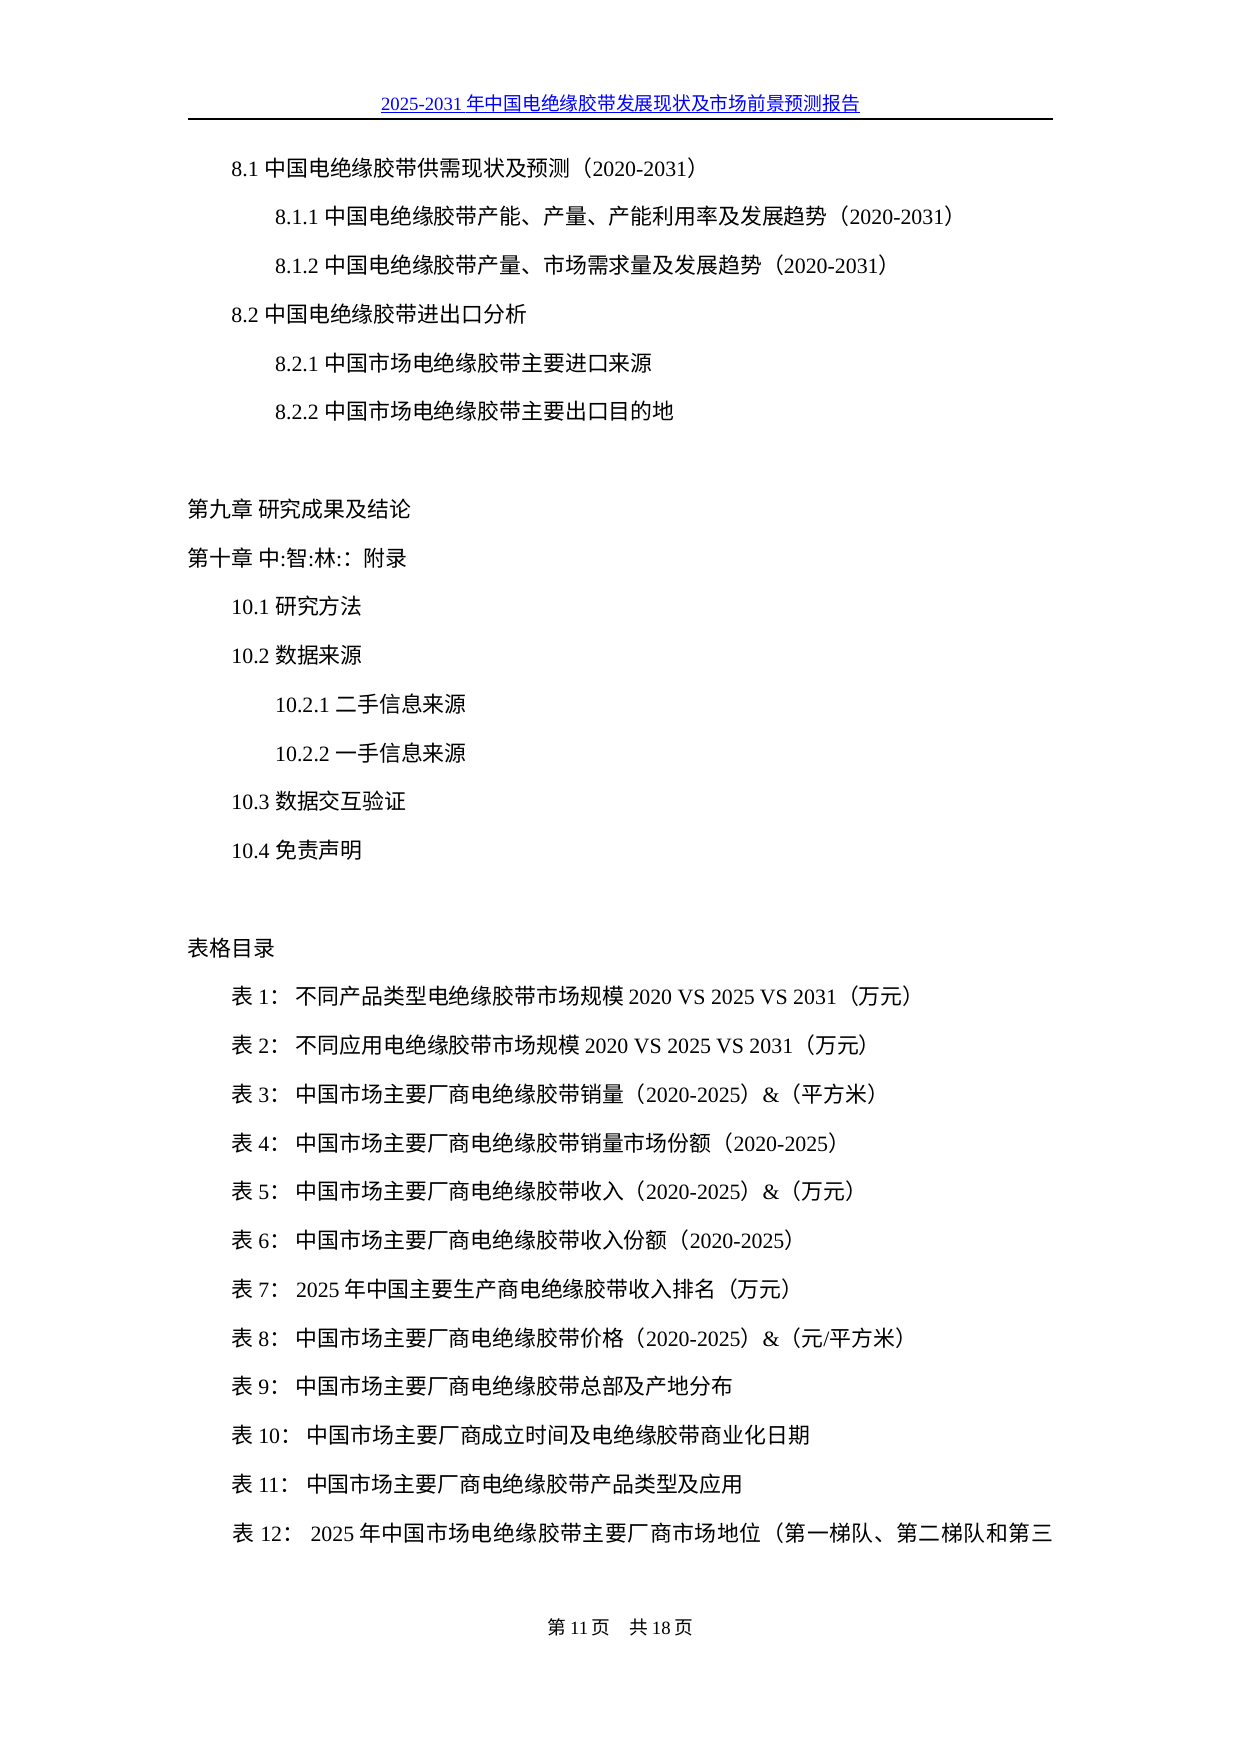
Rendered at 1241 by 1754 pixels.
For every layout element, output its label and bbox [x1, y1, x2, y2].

text [187, 150, 1053, 1548]
